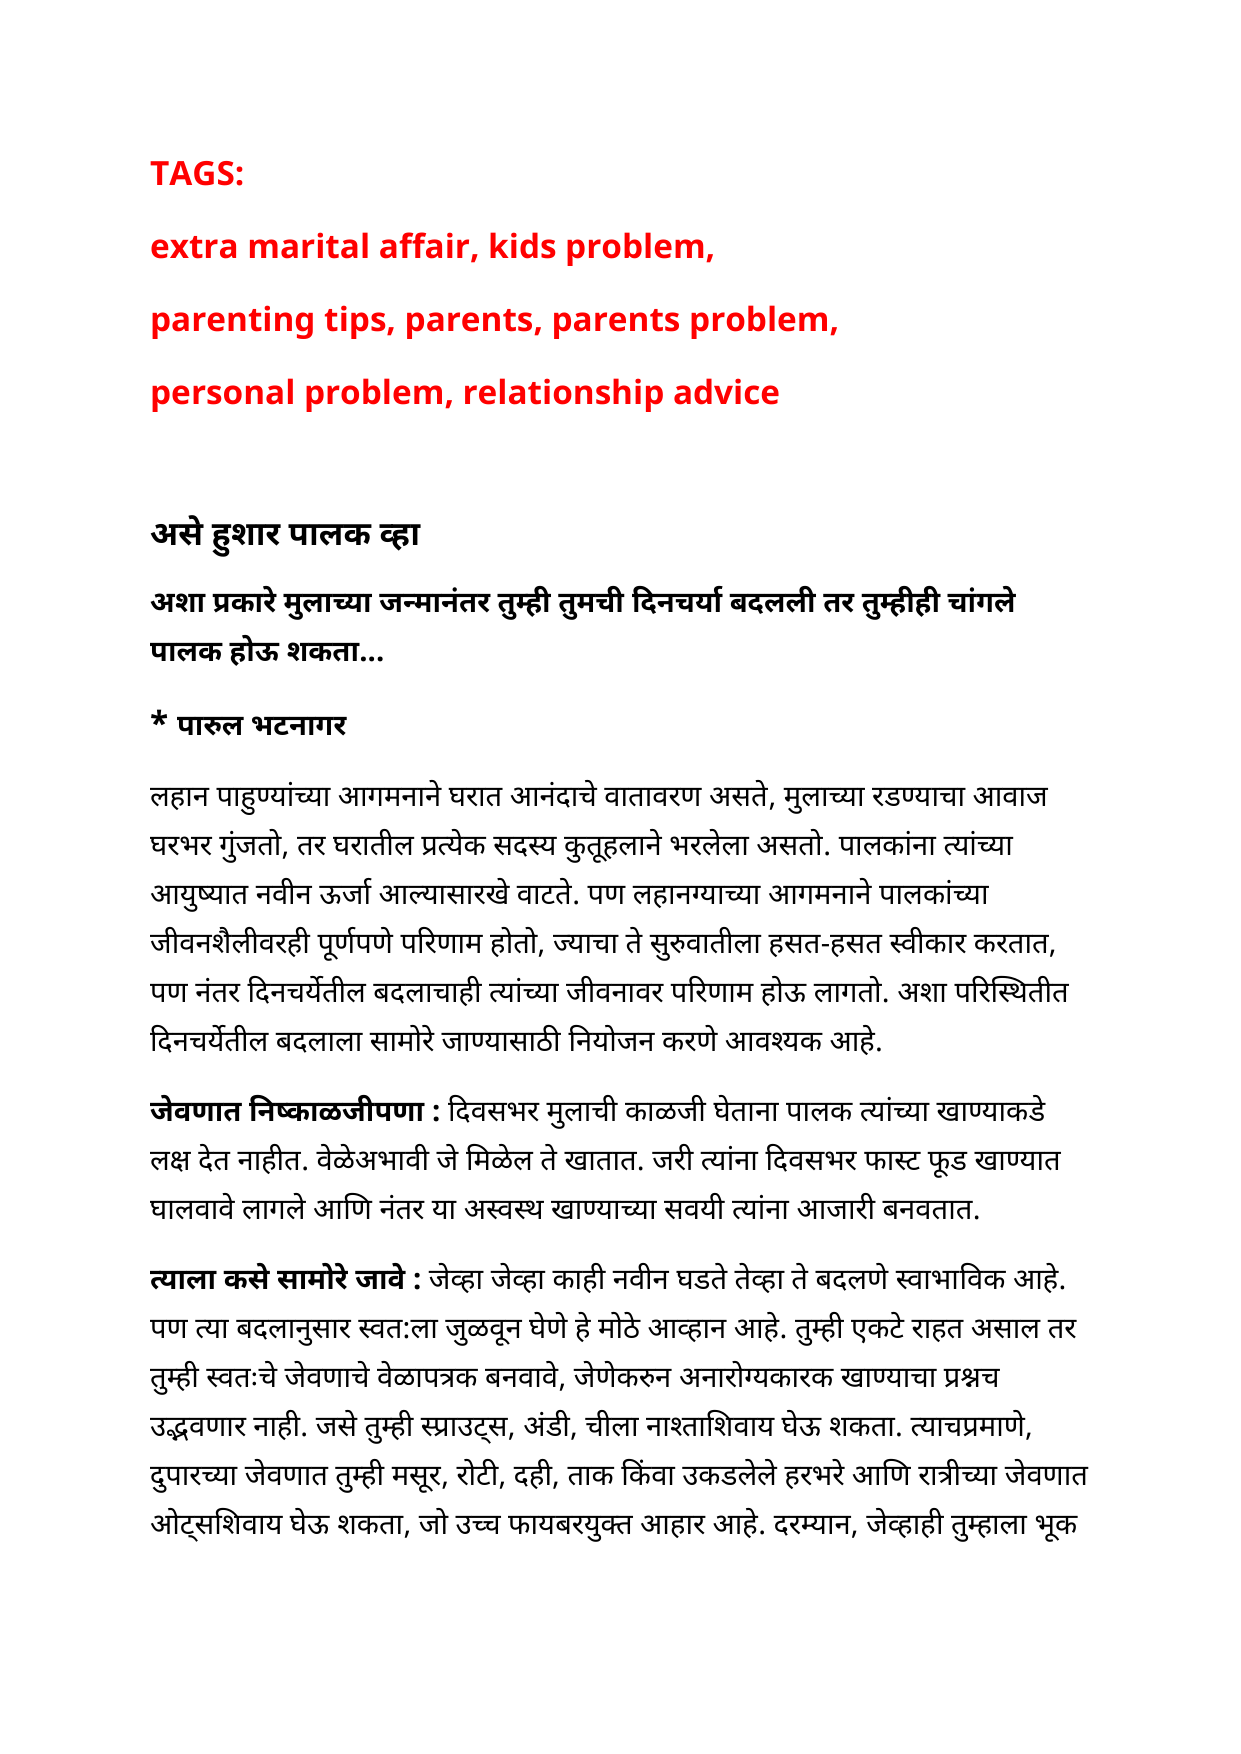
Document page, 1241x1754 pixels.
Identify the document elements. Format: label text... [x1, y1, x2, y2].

text लहान पाहुण्यांच्या आगमनाने घरात आनंदाचे वातावरण असते, मुलाच्या रडण्याचा आवाज घरभर गुंजतो, तर घरातील प्रत्येक सदस्य कुतूहलाने भरलेला असतो. पालकांना त्यांच्या आयुष्यात नवीन ऊर्जा आल्यासारखे वाटते. पण लहानग्याच्या आगमनाने पालकांच्या जीवनशैलीवरही पूर्णपणे परिणाम होतो, ज्याचा ते सुरुवातीला हसत-हसत स्वीकार करतात, पण नंतर दिनचर्येतील बदलाचाही त्यांच्या जीवनावर परिणाम होऊ लागतो. अशा परिस्थितीत दिनचर्येतील बदलाला सामोरे जाण्यासाठी नियोजन करणे आवश्यक आहे. [150, 775, 1090, 1063]
text TAGS: [150, 150, 1090, 195]
text parenting tips, parents, parents problem, [150, 296, 1090, 341]
text * पारुल भटनागर [150, 700, 1090, 747]
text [150, 1258, 1090, 1546]
text असे हुशार पालक व्हा [150, 515, 1090, 558]
text अशा प्रकारे मुलाच्या जन्मानंतर तुम्ही तुमची दिनचर्या बदलली तर तुम्हीही चांगले पालक होऊ शकता... [150, 586, 1090, 673]
text extra marital affair, kids problem, [150, 223, 1090, 268]
text personal problem, relationship advice [150, 369, 1090, 414]
text जेवणात निष्काळजीपणा : दिवसभर मुलाची काळजी घेताना पालक त्यांच्या खाण्याकडे लक्ष देत नाहीत. वेळेअभावी जे मिळेल ते खातात. जरी त्यांना दिवसभर फास्ट फूड खाण्यात घालवावे लागले आणि नंतर या अस्वस्थ खाण्याच्या सवयी त्यांना आजारी बनवतात. [150, 1090, 1090, 1231]
